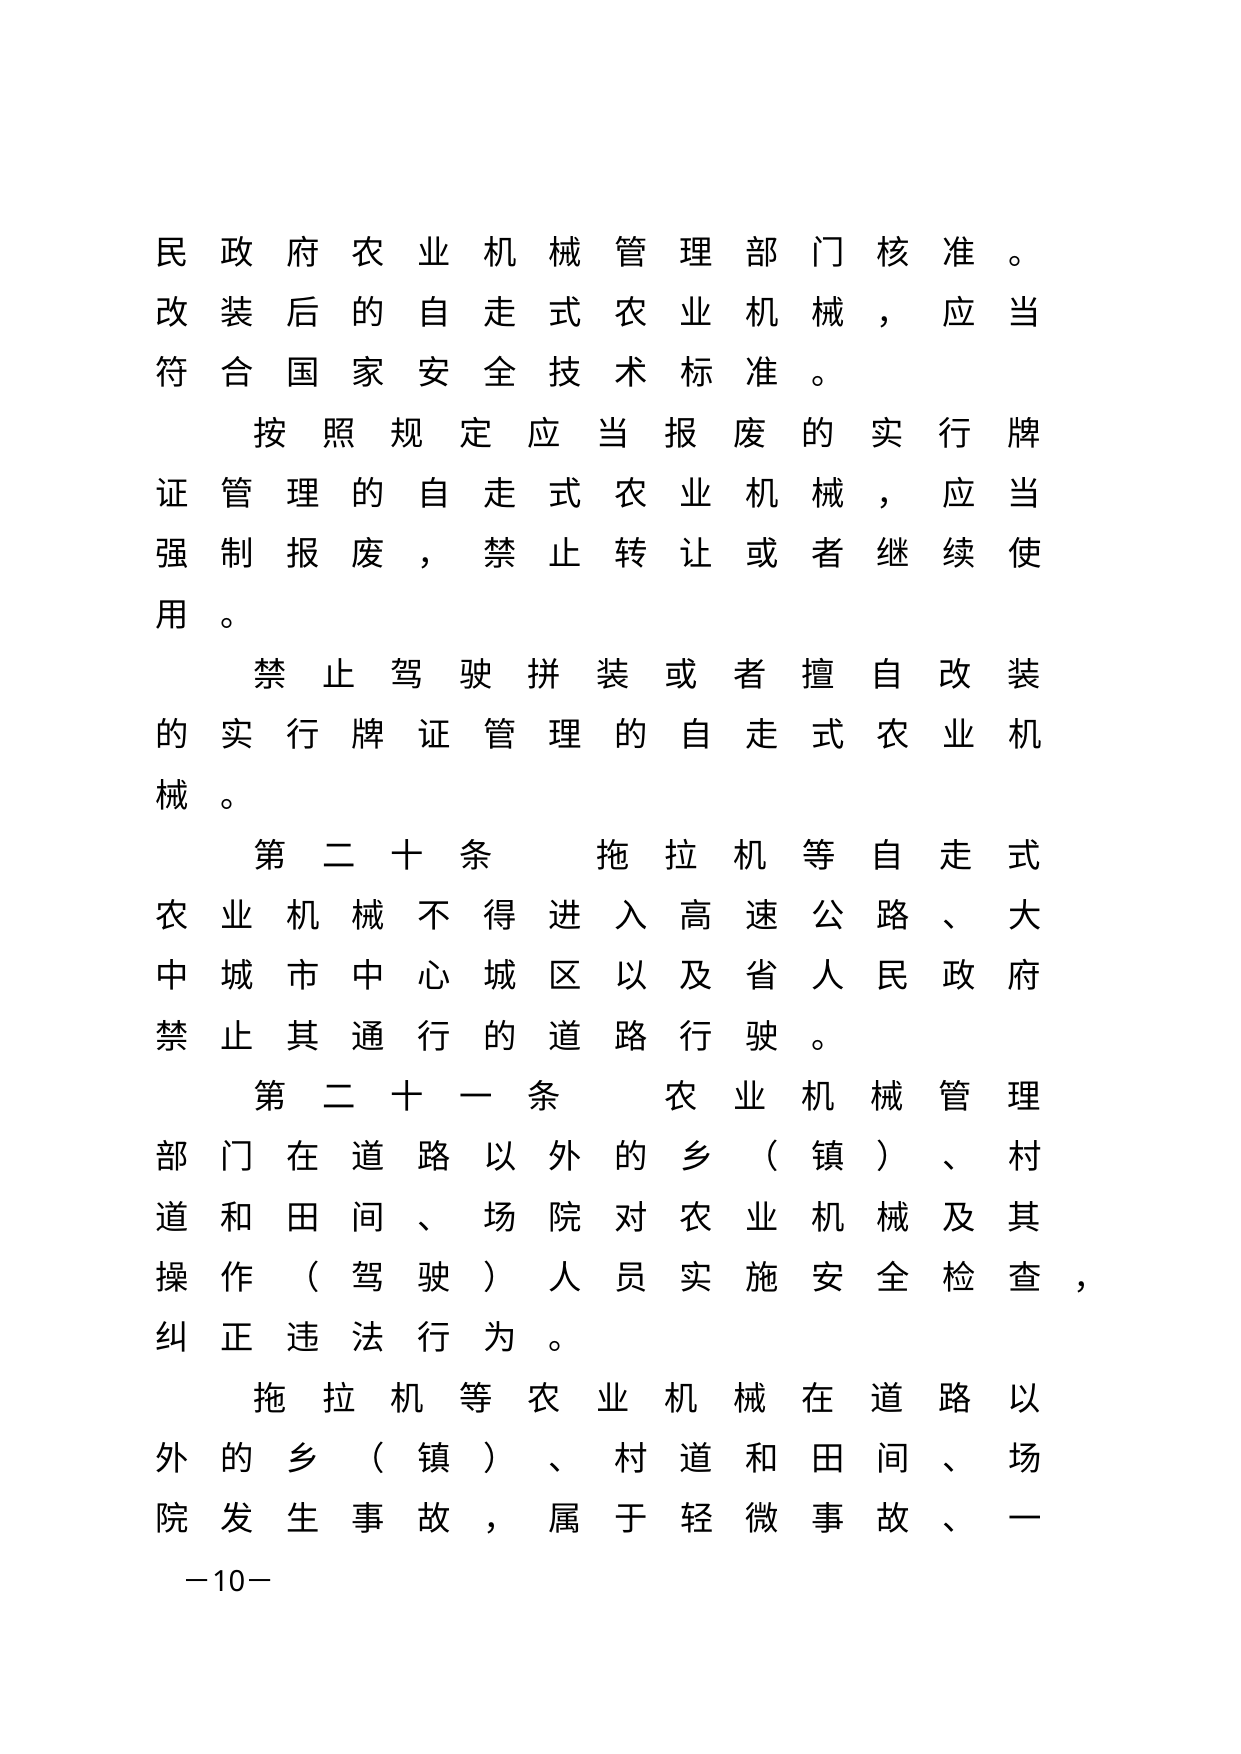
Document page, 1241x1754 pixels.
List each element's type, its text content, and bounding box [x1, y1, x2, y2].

text 按照规定应当报废的实行牌证管理的自走式农业机械，应当强制报废，禁止转让或者继续使用。 [155, 400, 1073, 642]
text 第二十一条 农业机械管理部门在道路以外的乡（镇）、村道和田间、场院对农业机械及其操作（驾驶）人员实施安全检查，纠正违法行为。 [155, 1064, 1073, 1365]
text 拖拉机等农业机械在道路以外的乡（镇）、村道和田间、场院发生事故，属于轻微事故、一般事故的，由农业机械管理部门负责处理；属于重大事故、特大事故的，由农业机械管理部门协助公安机关调查处理。 [155, 1365, 1073, 1546]
text 第十九条 任何单位和个人不得拼装或者擅自改装实行牌证管理的自走式农业机械，确需改装的，应当经所在地的设区市人民政府农业机械管理部门核准。改装后的自走式农业机械，应当符合国家安全技术标准。 [155, 219, 1073, 400]
text 禁止驾驶拼装或者擅自改装的实行牌证管理的自走式农业机械。 [155, 642, 1073, 823]
text 第二十条 拖拉机等自走式农业机械不得进入高速公路、大中城市中心城区以及省人民政府禁止其通行的道路行驶。 [155, 823, 1073, 1064]
